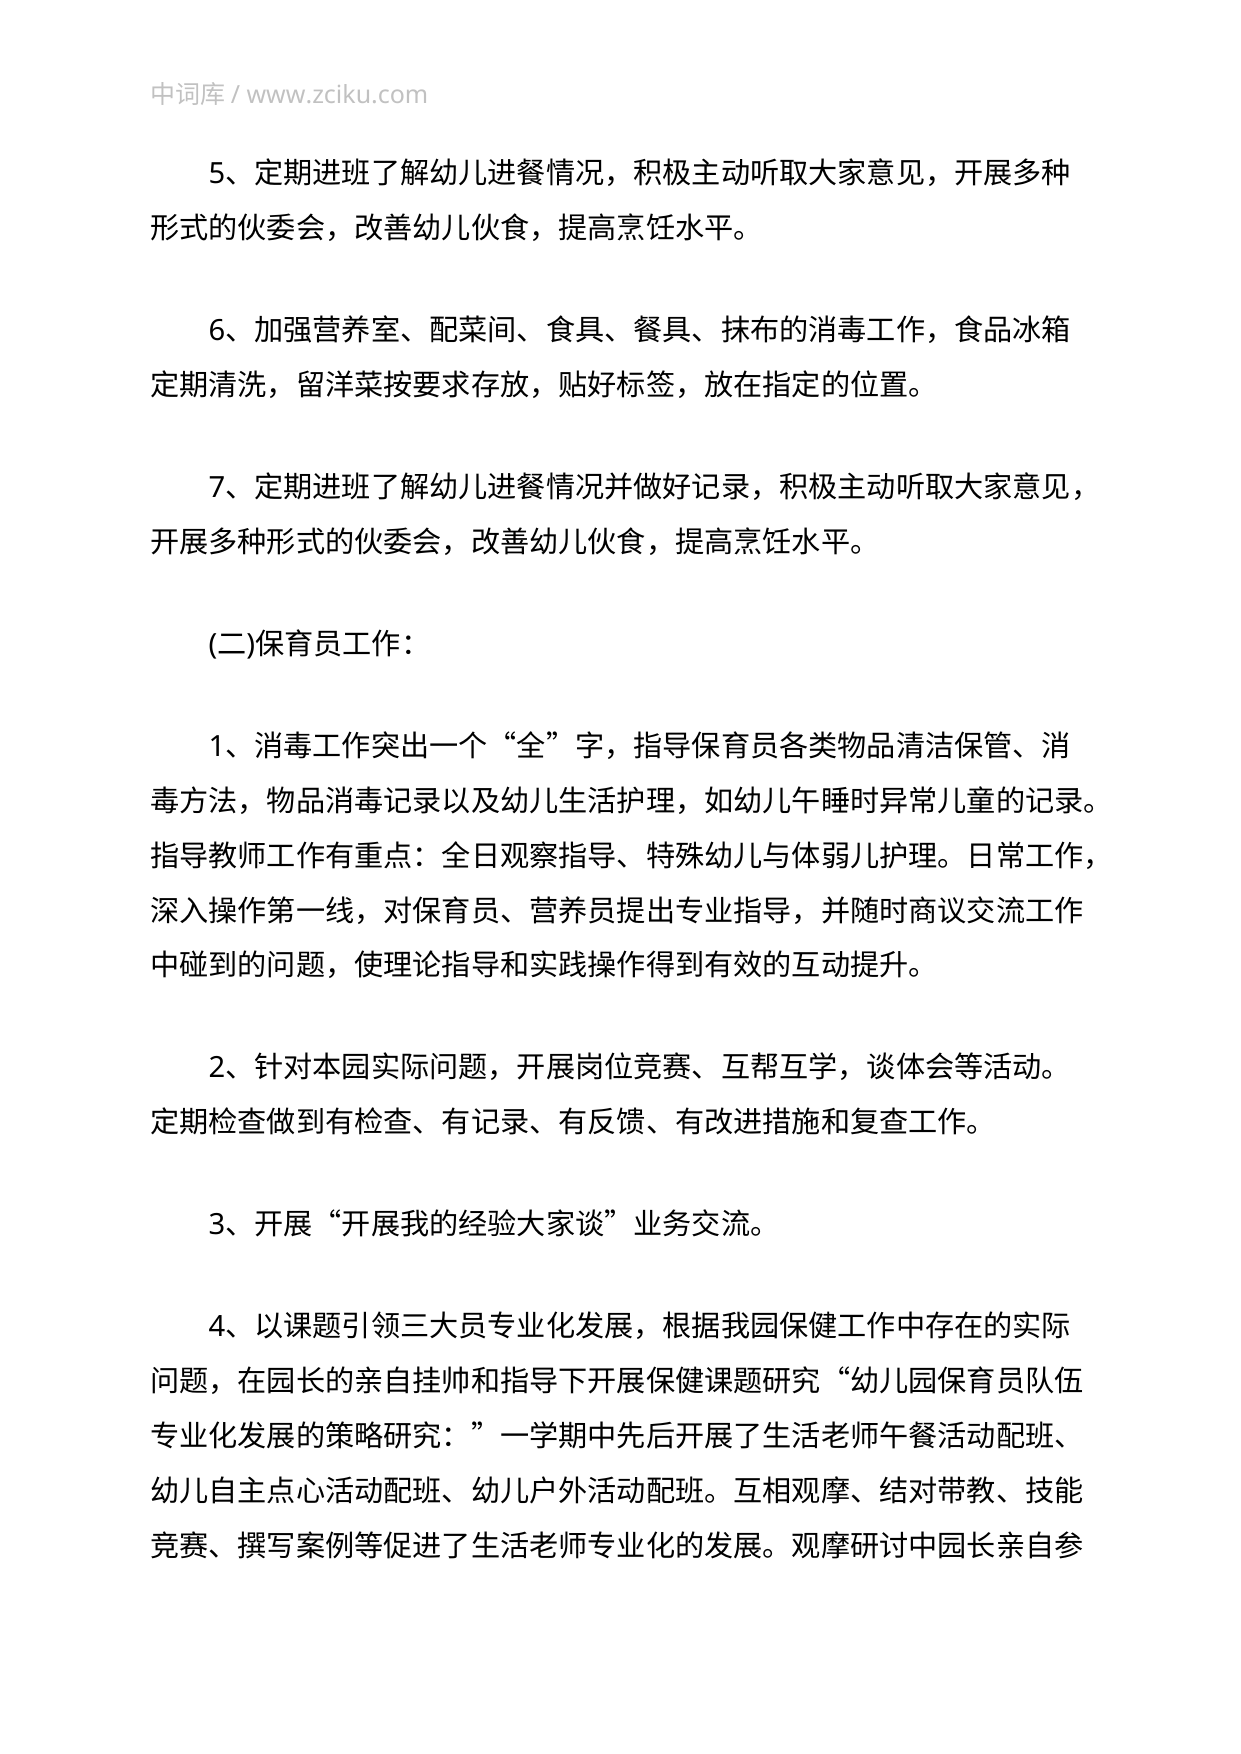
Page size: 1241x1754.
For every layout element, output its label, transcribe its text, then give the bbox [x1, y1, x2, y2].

text 1、消毒工作突出一个“全”字，指导保育员各类物品清洁保管、消毒方法，物品消毒记录以及幼儿生活护理，如幼儿午睡时异常儿童的记录。指导教师工作有重点：全日观察指导、特殊幼儿与体弱儿护理。日常工作，深入操作第一线，对保育员、营养员提出专业指导，并随时商议交流工作中碰到的问题，使理论指导和实践操作得到有效的互动提升。 [150, 722, 1090, 984]
text 2、针对本园实际问题，开展岗位竞赛、互帮互学，谈体会等活动。定期检查做到有检查、有记录、有反馈、有改进措施和复查工作。 [150, 1044, 1090, 1141]
text 5、定期进班了解幼儿进餐情况，积极主动听取大家意见，开展多种形式的伙委会，改善幼儿伙食，提高烹饪水平。 [150, 150, 1090, 247]
text 6、加强营养室、配菜间、食具、餐具、抹布的消毒工作，食品冰箱定期清洗，留洋菜按要求存放，贴好标签，放在指定的位置。 [150, 307, 1090, 404]
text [150, 1302, 1090, 1564]
text 3、开展“开展我的经验大家谈”业务交流。 [150, 1201, 1090, 1243]
text (二)保育员工作： [150, 620, 1090, 663]
text 7、定期进班了解幼儿进餐情况并做好记录，积极主动听取大家意见，开展多种形式的伙委会，改善幼儿伙食，提高烹饪水平。 [150, 463, 1090, 561]
